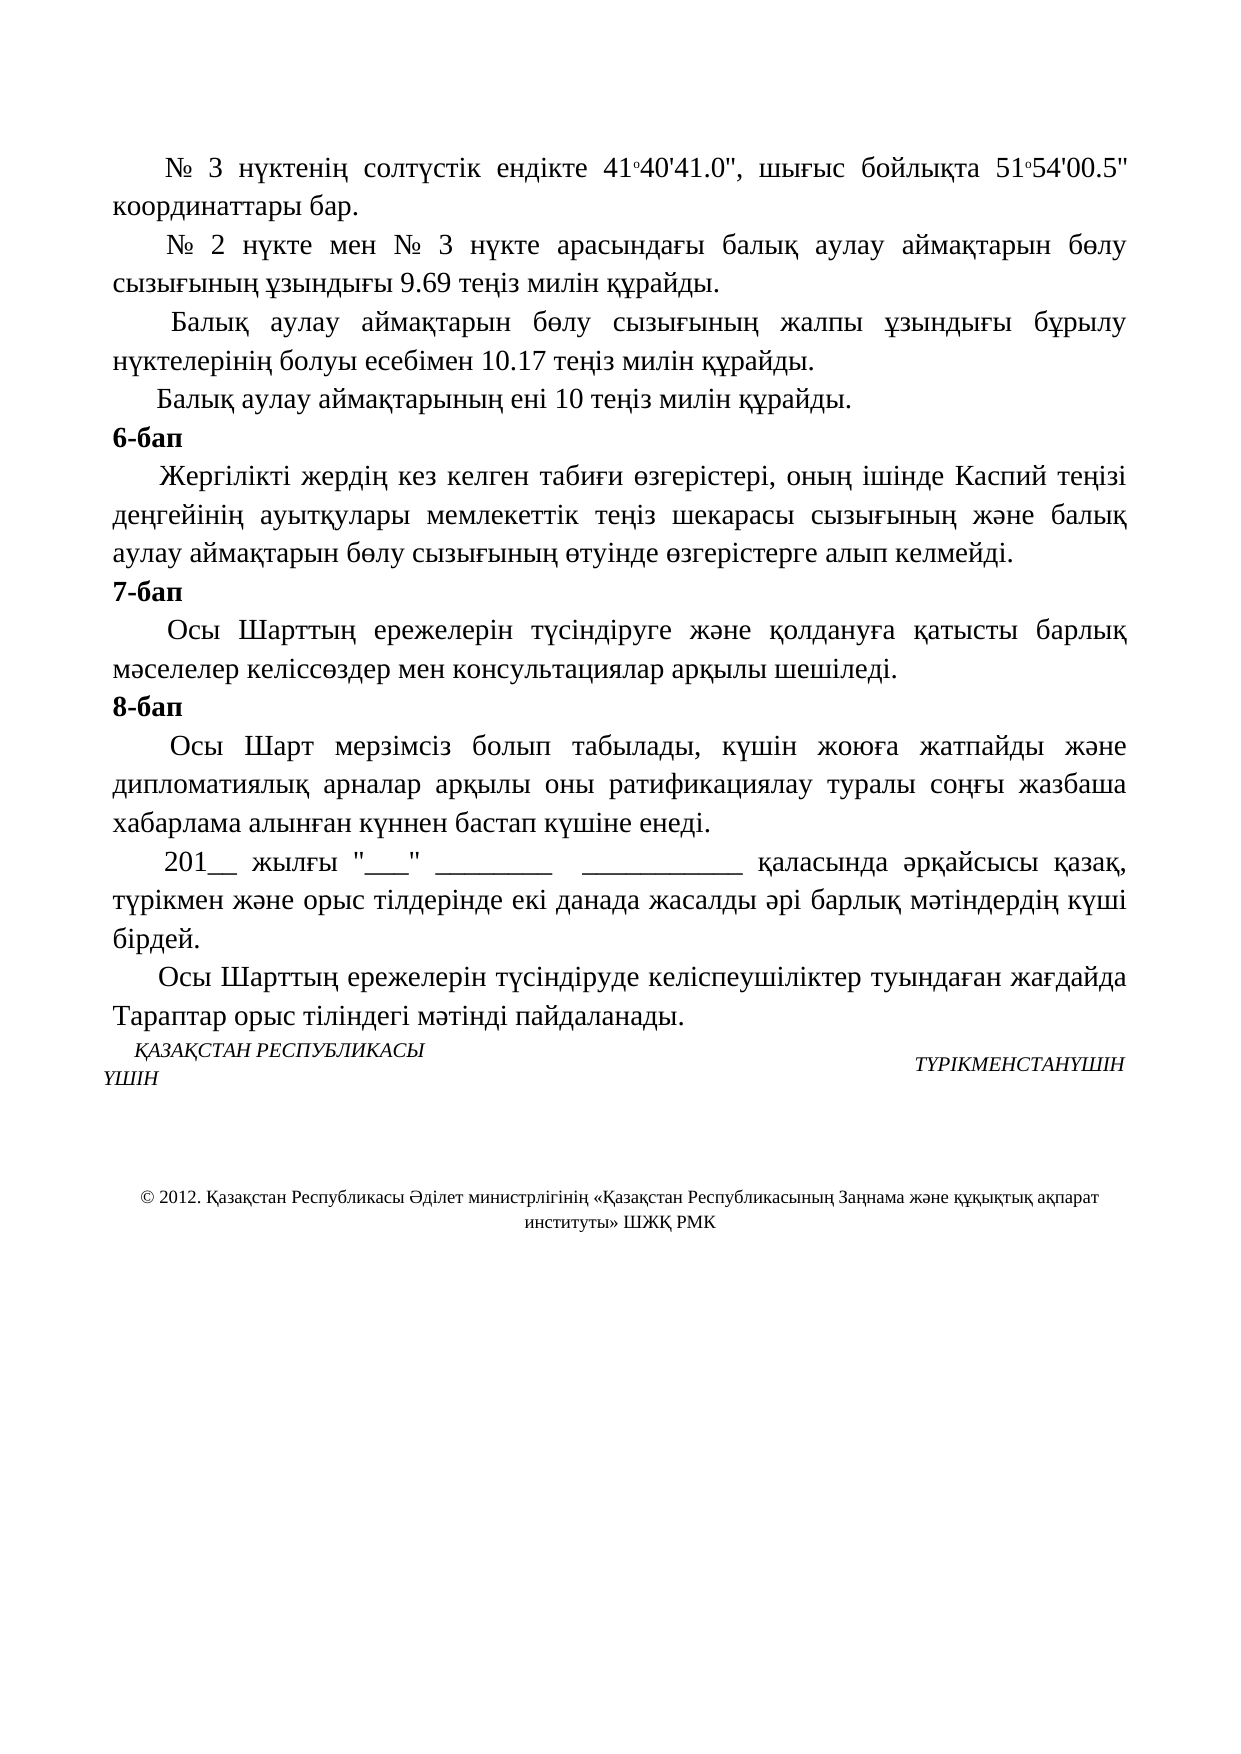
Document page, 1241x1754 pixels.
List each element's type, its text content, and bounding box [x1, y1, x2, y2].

text 6-бап [112, 420, 1128, 453]
text Осы Шарттың ережелерiн түсiндіруге және қолдануға қатысты барлық мәселелер келiссөздер мен консультациялар арқылы шешіледі. [112, 612, 1128, 684]
text 8-бап [112, 689, 1128, 723]
table_header ТҮРIКМЕНСТАНҮШIН [913, 1036, 1240, 1095]
text Балық аулау аймақтарын бөлу сызығының жалпы ұзындығы бұрылу нүктелерінің болуы есебімен 10.17 теңіз милін құрайды. [112, 304, 1128, 376]
text Жергiлiктi жердiң кез келген табиғи өзгерiстерi, оның ішінде Каспий теңізі деңгейінің ауытқулары мемлекеттiк теңіз шекарасы сызығының және балық аулау аймақтарын бөлу сызығының өтуiнде өзгерістерге алып келмейді. [112, 458, 1128, 569]
text 201__ жылғы "___" ________ ___________ қаласында әрқайсысы қазақ, түрiкмен және орыс тiлдерiнде екi данада жасалды әрі барлық мәтiндердiң күшi бiрдей. [112, 844, 1128, 954]
text Осы Шарт мерзімсіз болып табылады, күшін жоюға жатпайды және дипломатиялық арналар арқылы оны ратификациялау туралы соңғы жазбаша хабарлама алынған күннен бастап күшіне енеді. [112, 728, 1128, 839]
text Осы Шарттың ережелерін түсіндіруде келіспеушіліктер туындаған жағдайда Тараптар орыс тіліндегі мәтінді пайдаланады. [112, 959, 1128, 1031]
text © 2012. Қазақстан Республикасы Әділет министрлігінің «Қазақстан Республикасының Заңнама және құқықтық ақпарат институты» ШЖҚ РМК [112, 1186, 1128, 1232]
text № 2 нүкте мен № 3 нүкте арасындағы балық аулау аймақтарын бөлу сызығының ұзындығы 9.69 теңіз милін құрайды. [112, 227, 1128, 299]
text 7-бап [112, 574, 1128, 607]
table_header ҚАЗАҚСТАН РЕСПУБЛИКАСЫ ҮШІН [101, 1036, 913, 1095]
text № 3 нүктенің солтүстік ендікте 41о40'41.0'', шығыс бойлықта 51о54'00.5'' координаттары бар. [112, 150, 1128, 222]
text Балық аулау аймақтарының ені 10 теңіз милін құрайды. [112, 381, 1128, 415]
